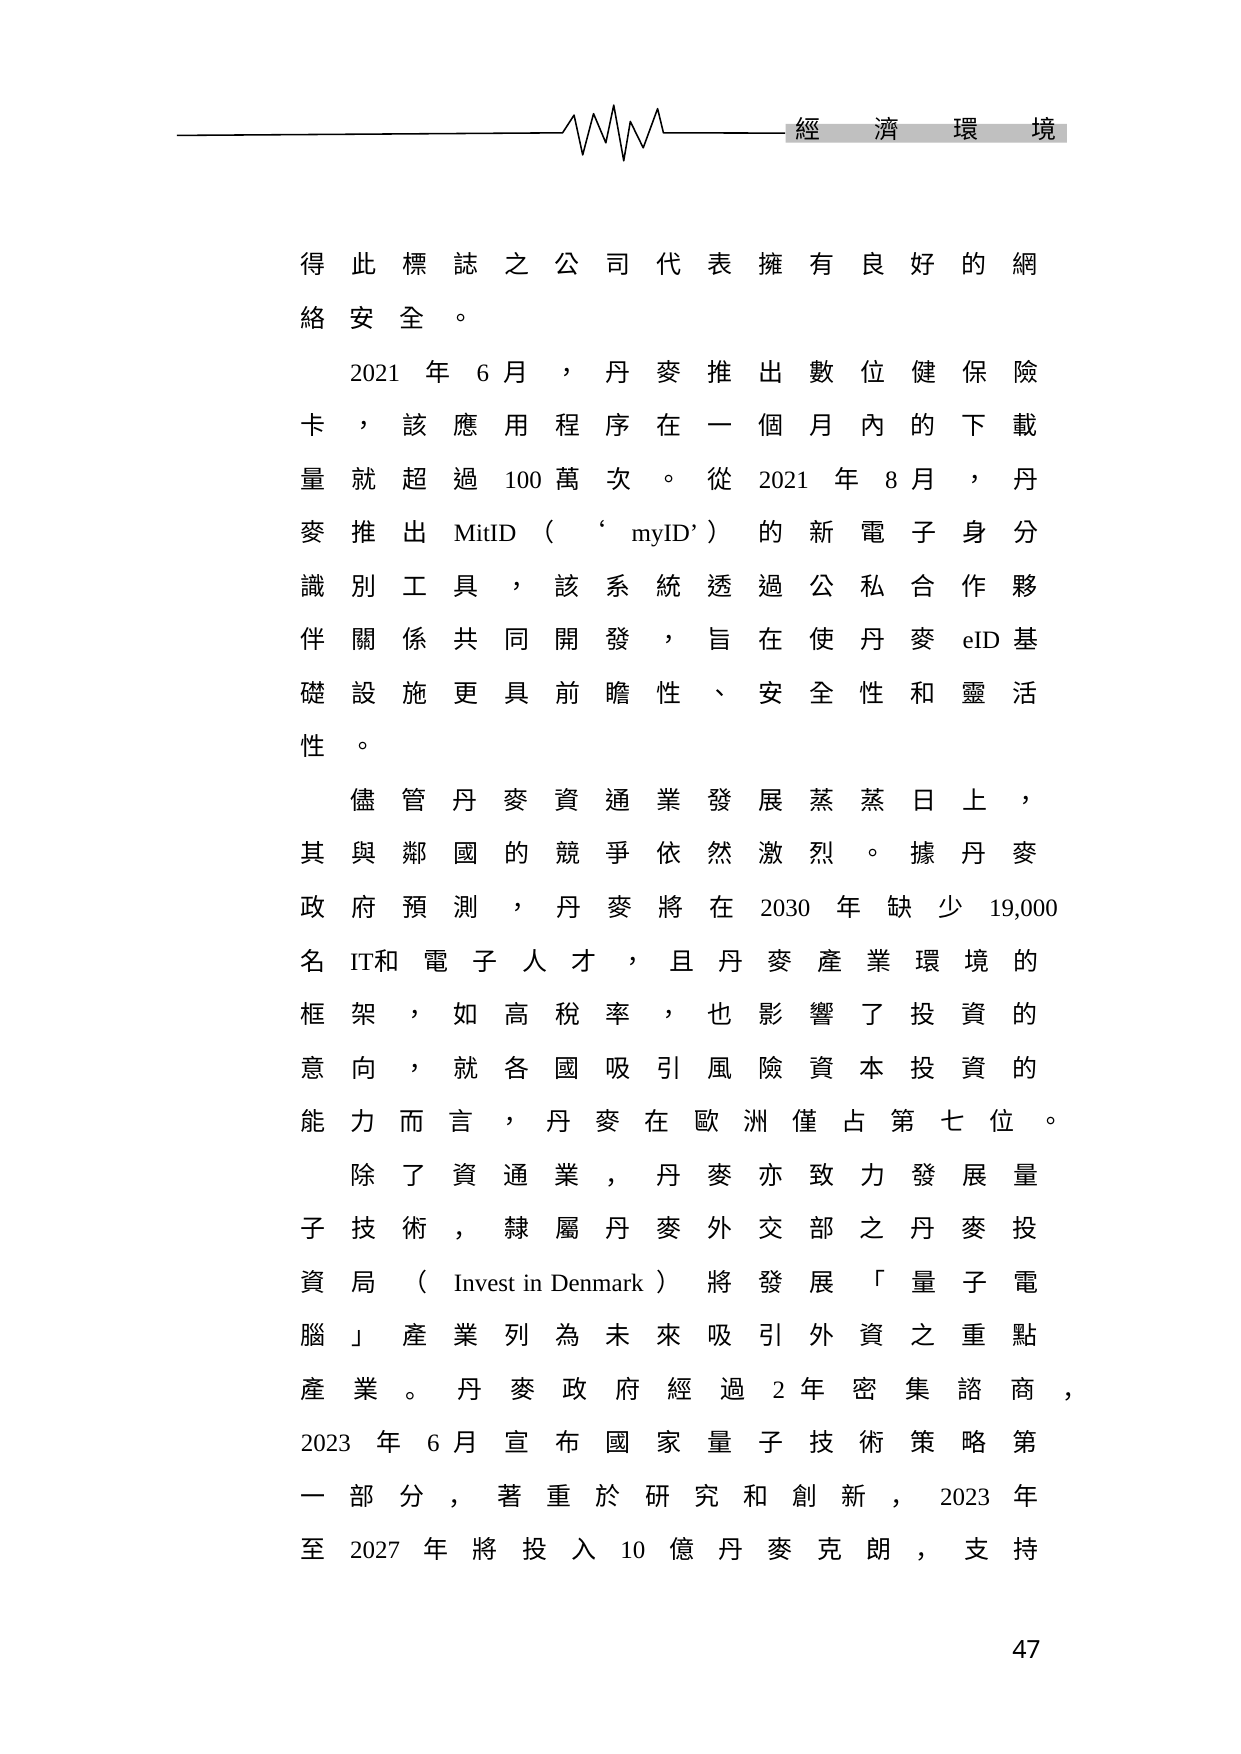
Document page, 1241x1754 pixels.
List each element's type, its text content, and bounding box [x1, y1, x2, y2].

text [276, 1146, 1063, 1575]
text 2021年6月，丹麥推出數位健保險卡，該應用程序在一個月內的下載量就超過100萬次。從2021年8月，丹麥推出MitID（‘myID’）的新電子身分識別工具，該系統透過公私合作夥伴關係共同開發，旨在使丹麥eID基礎設施更具前瞻性、安全性和靈活性。 [276, 343, 1063, 772]
text 儘管丹麥資通業發展蒸蒸日上，其與鄰國的競爭依然激烈。據丹麥政府預測，丹麥將在2030年缺少19,000名IT和電子人才，且丹麥產業環境的框架，如高稅率，也影響了投資的意向，就各國吸引風險資本投資的能力而言，丹麥在歐洲僅占第七位。 [276, 772, 1063, 1146]
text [276, 236, 1063, 343]
